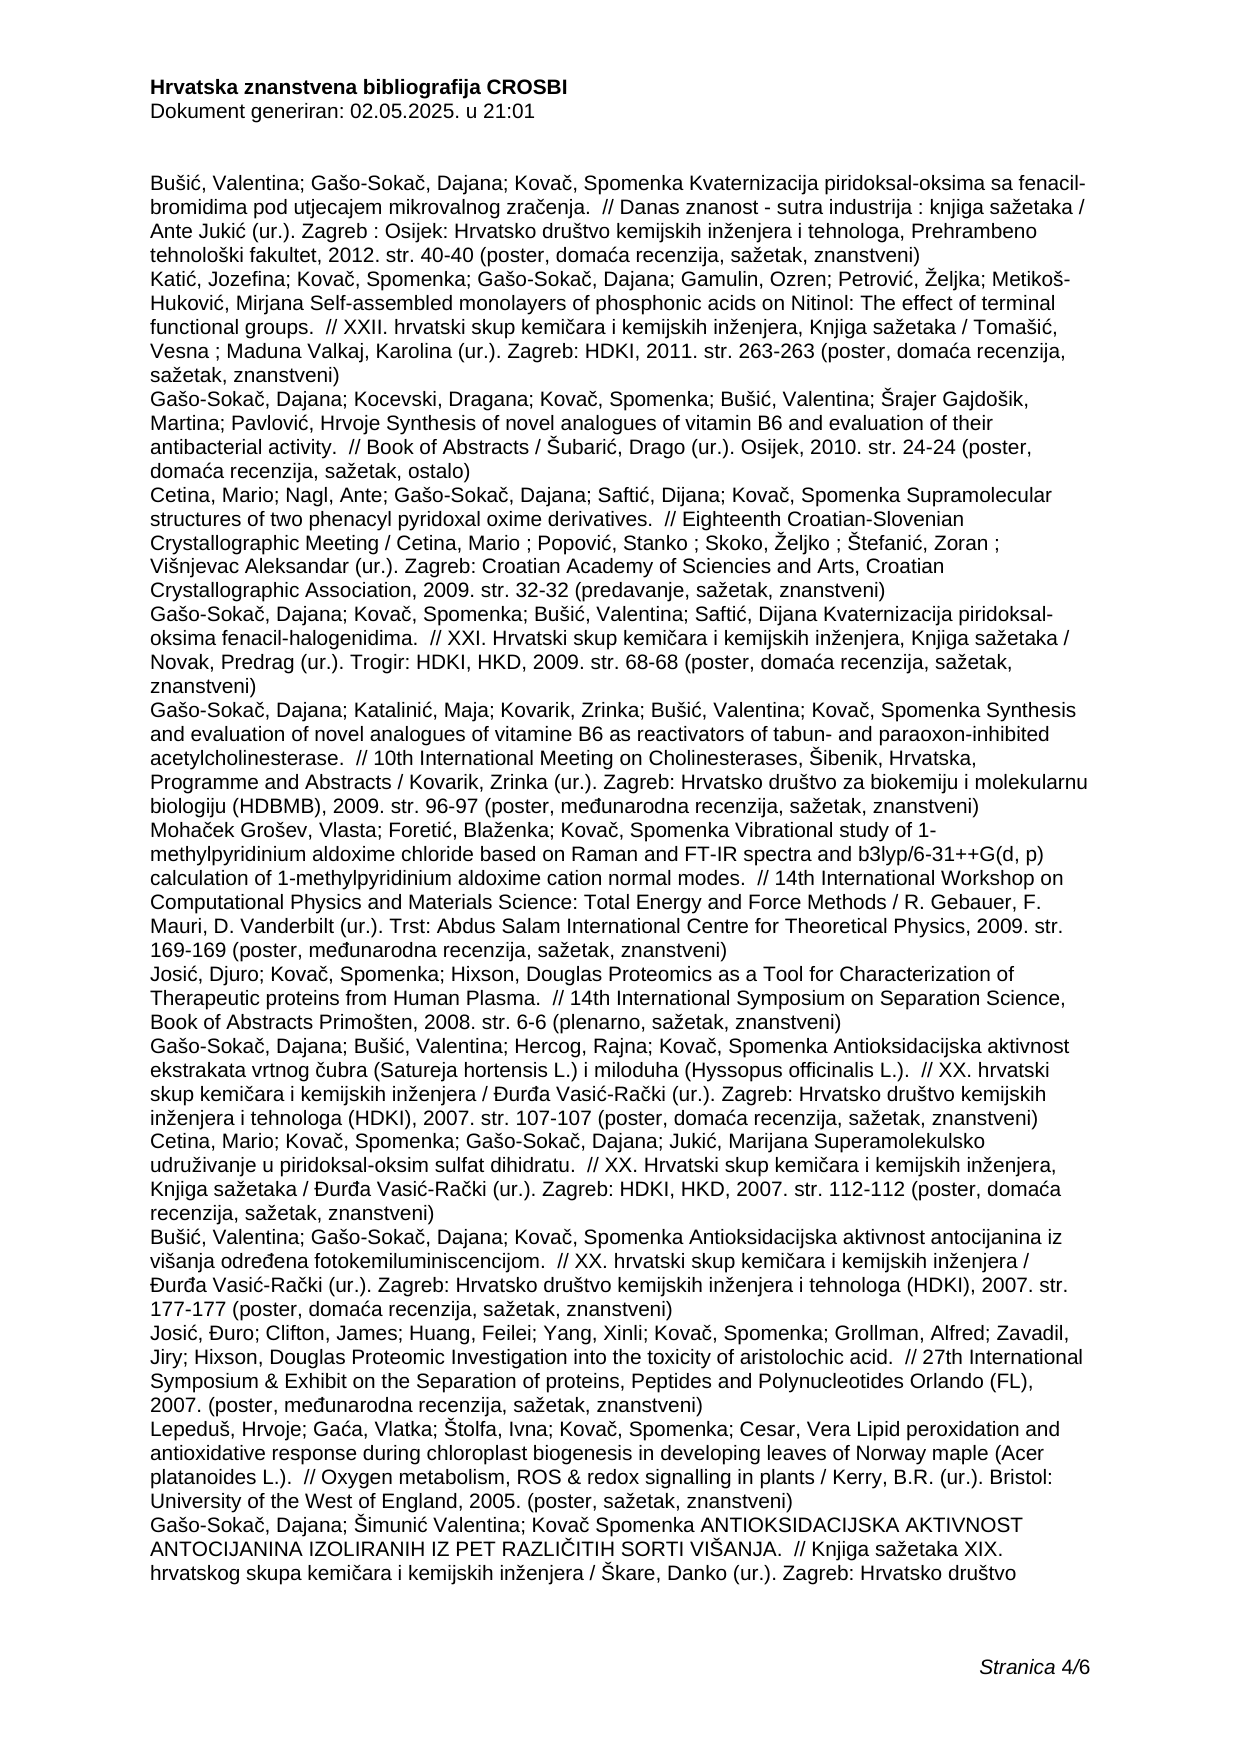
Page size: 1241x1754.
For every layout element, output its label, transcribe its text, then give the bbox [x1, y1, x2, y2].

text Lepeduš, Hrvoje; Gaća, Vlatka; Štolfa, Ivna; Kovač, Spomenka; Cesar, Vera [150, 1417, 1090, 1513]
text Katić, Jozefina; Kovač, Spomenka; Gašo-Sokač, Dajana; Gamulin, Ozren; Petrović, Željka; Metikoš-Huković, Mirjana [150, 267, 1090, 387]
text Gašo-Sokač, Dajana; Katalinić, Maja; Kovarik, Zrinka; Bušić, Valentina; Kovač, Spomenka [150, 698, 1090, 818]
text Gašo-Sokač, Dajana; Bušić, Valentina; Hercog, Rajna; Kovač, Spomenka [150, 1033, 1090, 1129]
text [150, 1513, 1090, 1584]
text Gašo-Sokač, Dajana; Kocevski, Dragana; Kovač, Spomenka; Bušić, Valentina; Šrajer Gajdošik, Martina; Pavlović, Hrvoje [150, 387, 1090, 482]
text Cetina, Mario; Kovač, Spomenka; Gašo-Sokač, Dajana; Jukić, Marijana [150, 1129, 1090, 1225]
text Josić, Djuro; Kovač, Spomenka; Hixson, Douglas [150, 962, 1090, 1033]
text Gašo-Sokač, Dajana; Kovač, Spomenka; Bušić, Valentina; Saftić, Dijana [150, 602, 1090, 698]
text Bušić, Valentina; Gašo-Sokač, Dajana; Kovač, Spomenka [150, 1225, 1090, 1321]
text Cetina, Mario; Nagl, Ante; Gašo-Sokač, Dajana; Saftić, Dijana; Kovač, Spomenka [150, 482, 1090, 602]
text Bušić, Valentina; Gašo-Sokač, Dajana; Kovač, Spomenka [150, 171, 1090, 267]
text Josić, Đuro; Clifton, James; Huang, Feilei; Yang, Xinli; Kovač, Spomenka; Grollman, Alfred; Zavadil, Jiry; Hixson, Douglas [150, 1321, 1090, 1417]
text Mohaček Grošev, Vlasta; Foretić, Blaženka; Kovač, Spomenka [150, 818, 1090, 962]
